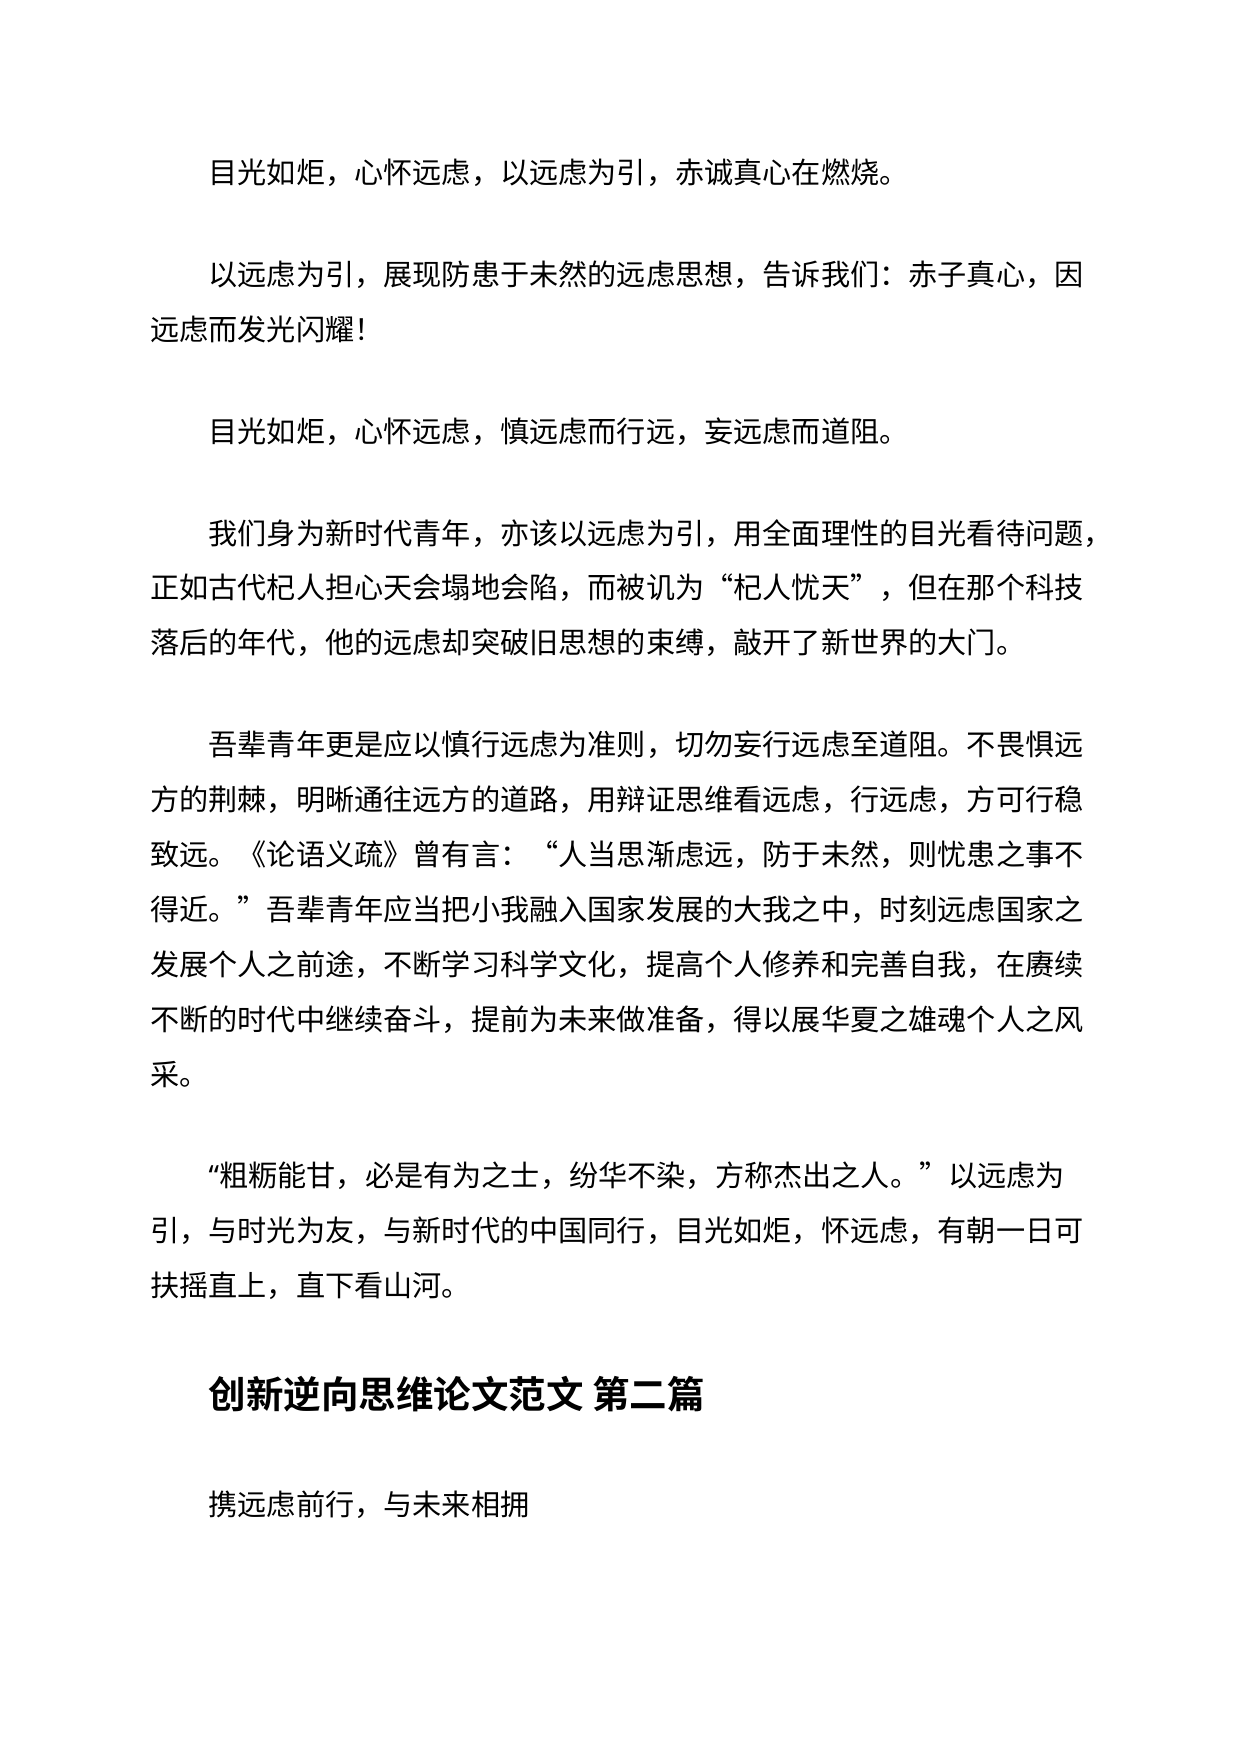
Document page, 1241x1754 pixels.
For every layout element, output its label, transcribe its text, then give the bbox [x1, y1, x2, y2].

text “粗粝能甘，必是有为之士，纷华不染，方称杰出之人。”以远虑为引，与时光为友，与新时代的中国同行，目光如炬，怀远虑，有朝一日可扶摇直上，直下看山河。 [150, 1153, 1090, 1305]
text 目光如炬，心怀远虑，慎远虑而行远，妄远虑而道阻。 [150, 408, 1090, 451]
text 目光如炬，心怀远虑，以远虑为引，赤诚真心在燃烧。 [150, 150, 1090, 192]
text 创新逆向思维论文范文 第二篇 [150, 1364, 1090, 1419]
text 以远虑为引，展现防患于未然的远虑思想，告诉我们：赤子真心，因远虑而发光闪耀！ [150, 252, 1090, 349]
text 携远虑前行，与未来相拥 [150, 1482, 1090, 1524]
text 吾辈青年更是应以慎行远虑为准则，切勿妄行远虑至道阻。不畏惧远方的荆棘，明晰通往远方的道路，用辩证思维看远虑，行远虑，方可行稳致远。《论语义疏》曾有言：“人当思渐虑远，防于未然，则忧患之事不得近。”吾辈青年应当把小我融入国家发展的大我之中，时刻远虑国家之发展个人之前途，不断学习科学文化，提高个人修养和完善自我，在赓续不断的时代中继续奋斗，提前为未来做准备，得以展华夏之雄魂个人之风采。 [150, 722, 1090, 1093]
text 我们身为新时代青年，亦该以远虑为引，用全面理性的目光看待问题，正如古代杞人担心天会塌地会陷，而被讥为“杞人忧天”，但在那个科技落后的年代，他的远虑却突破旧思想的束缚，敲开了新世界的大门。 [150, 510, 1090, 662]
